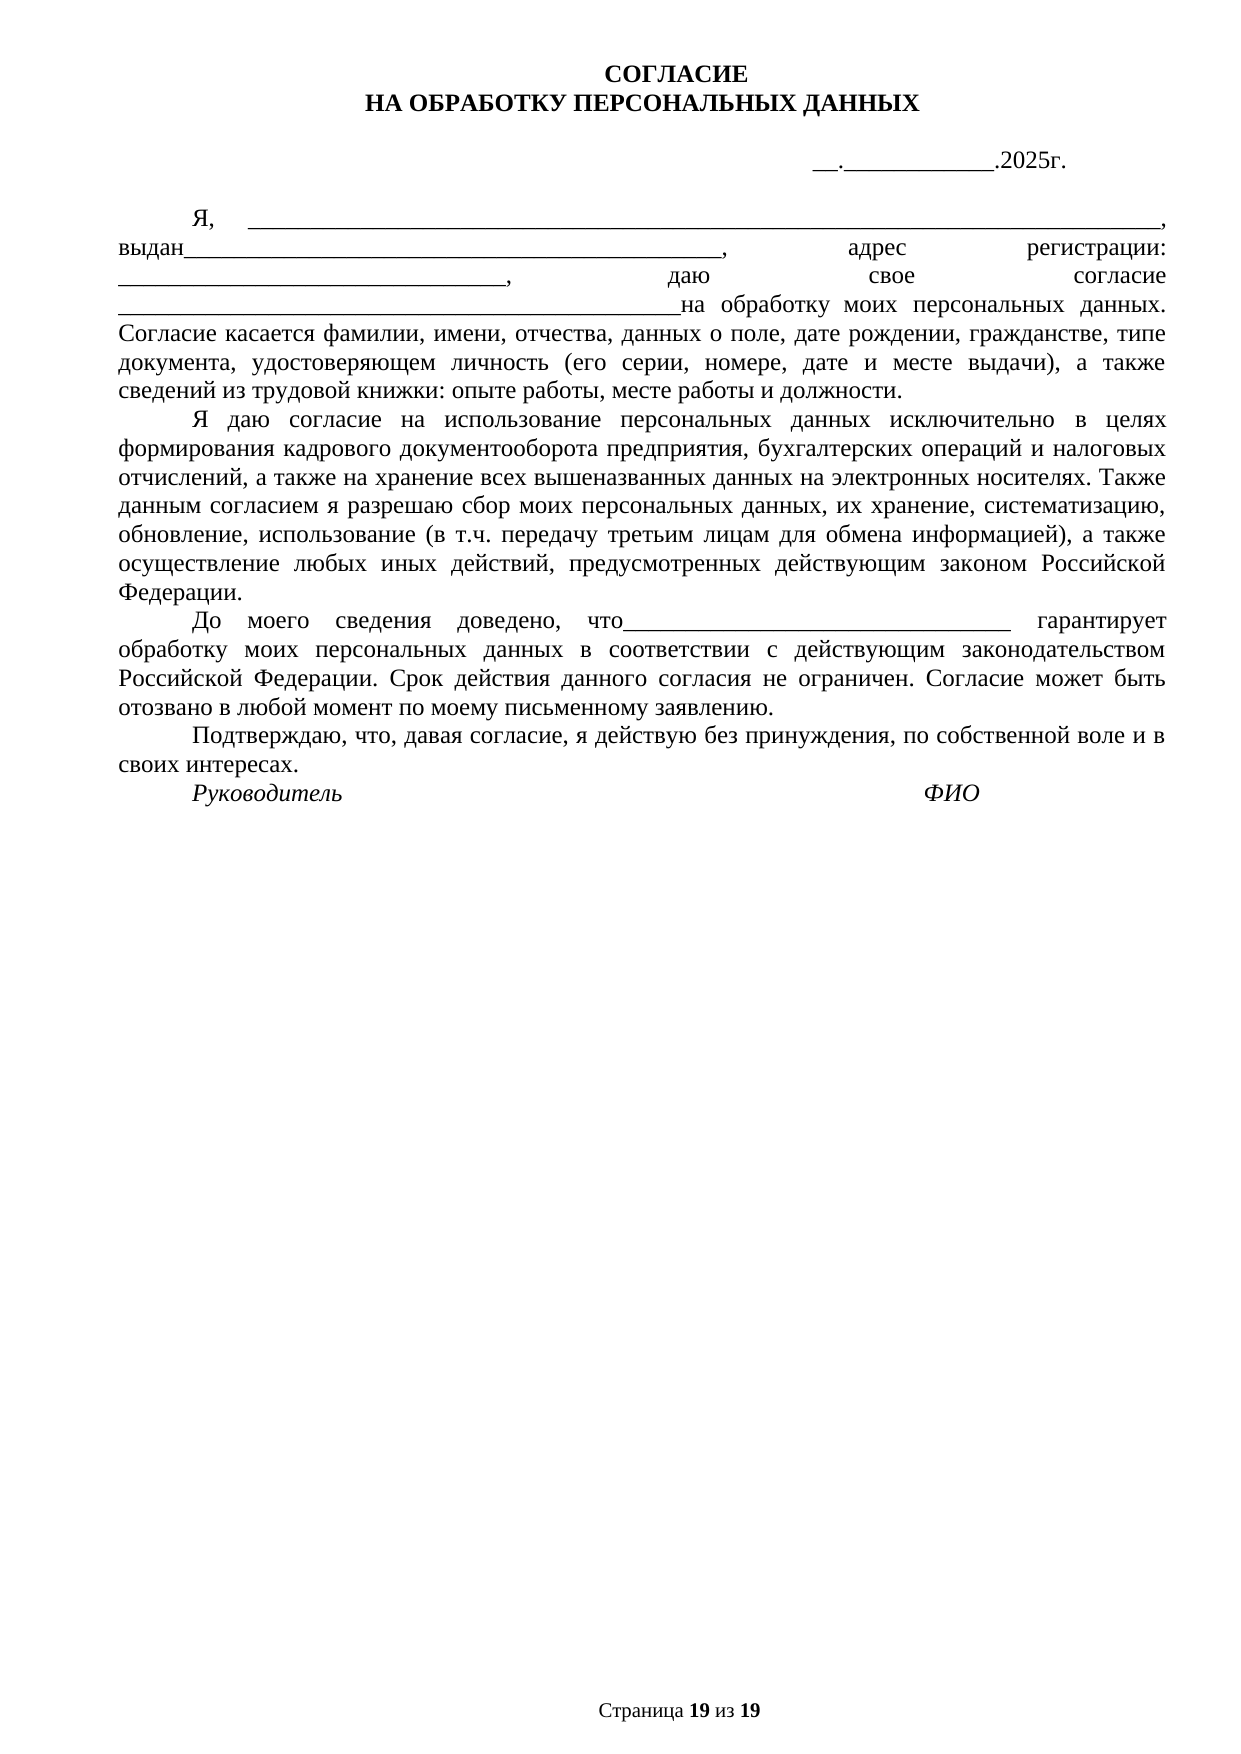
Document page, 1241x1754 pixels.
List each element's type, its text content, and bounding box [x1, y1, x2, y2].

text СОГЛАСИЕ НА ОБРАБОТКУ ПЕРСОНАЛЬНЫХ ДАННЫХ [118, 59, 1167, 117]
text Подтверждаю, что, давая согласие, я действую без принуждения, по собственной воле и в своих интересах. [118, 720, 1167, 778]
text Руководитель ФИО [118, 778, 1167, 807]
text Я, _________________________________________________________________________, выдан___________________________________________, адрес регистрации: _______________________________, даю свое согласие _____________________________________________на обработку моих персональных данных. Согласие касается фамилии, имени, отчества, данных о поле, дате рождении, гражданстве, типе документа, удостоверяющем личность (его серии, номере, дате и месте выдачи), а также сведений из трудовой книжки: опыте работы, месте работы и должности. [118, 203, 1167, 404]
text До моего сведения доведено, что_______________________________ гарантирует обработку моих персональных данных в соответствии с действующим законодательством Российской Федерации. Срок действия данного согласия не ограничен. Согласие может быть отозвано в любой момент по моему письменному заявлению. [118, 605, 1167, 720]
text Я даю согласие на использование персональных данных исключительно в целях формирования кадрового документооборота предприятия, бухгалтерских операций и налоговых отчислений, а также на хранение всех вышеназванных данных на электронных носителях. Также данным согласием я разрешаю сбор моих персональных данных, их хранение, систематизацию, обновление, использование (в т.ч. передачу третьим лицам для обмена информацией), а также осуществление любых иных действий, предусмотренных действующим законом Российской Федерации. [118, 404, 1167, 605]
text __.____________.2025г. [118, 145, 1167, 174]
